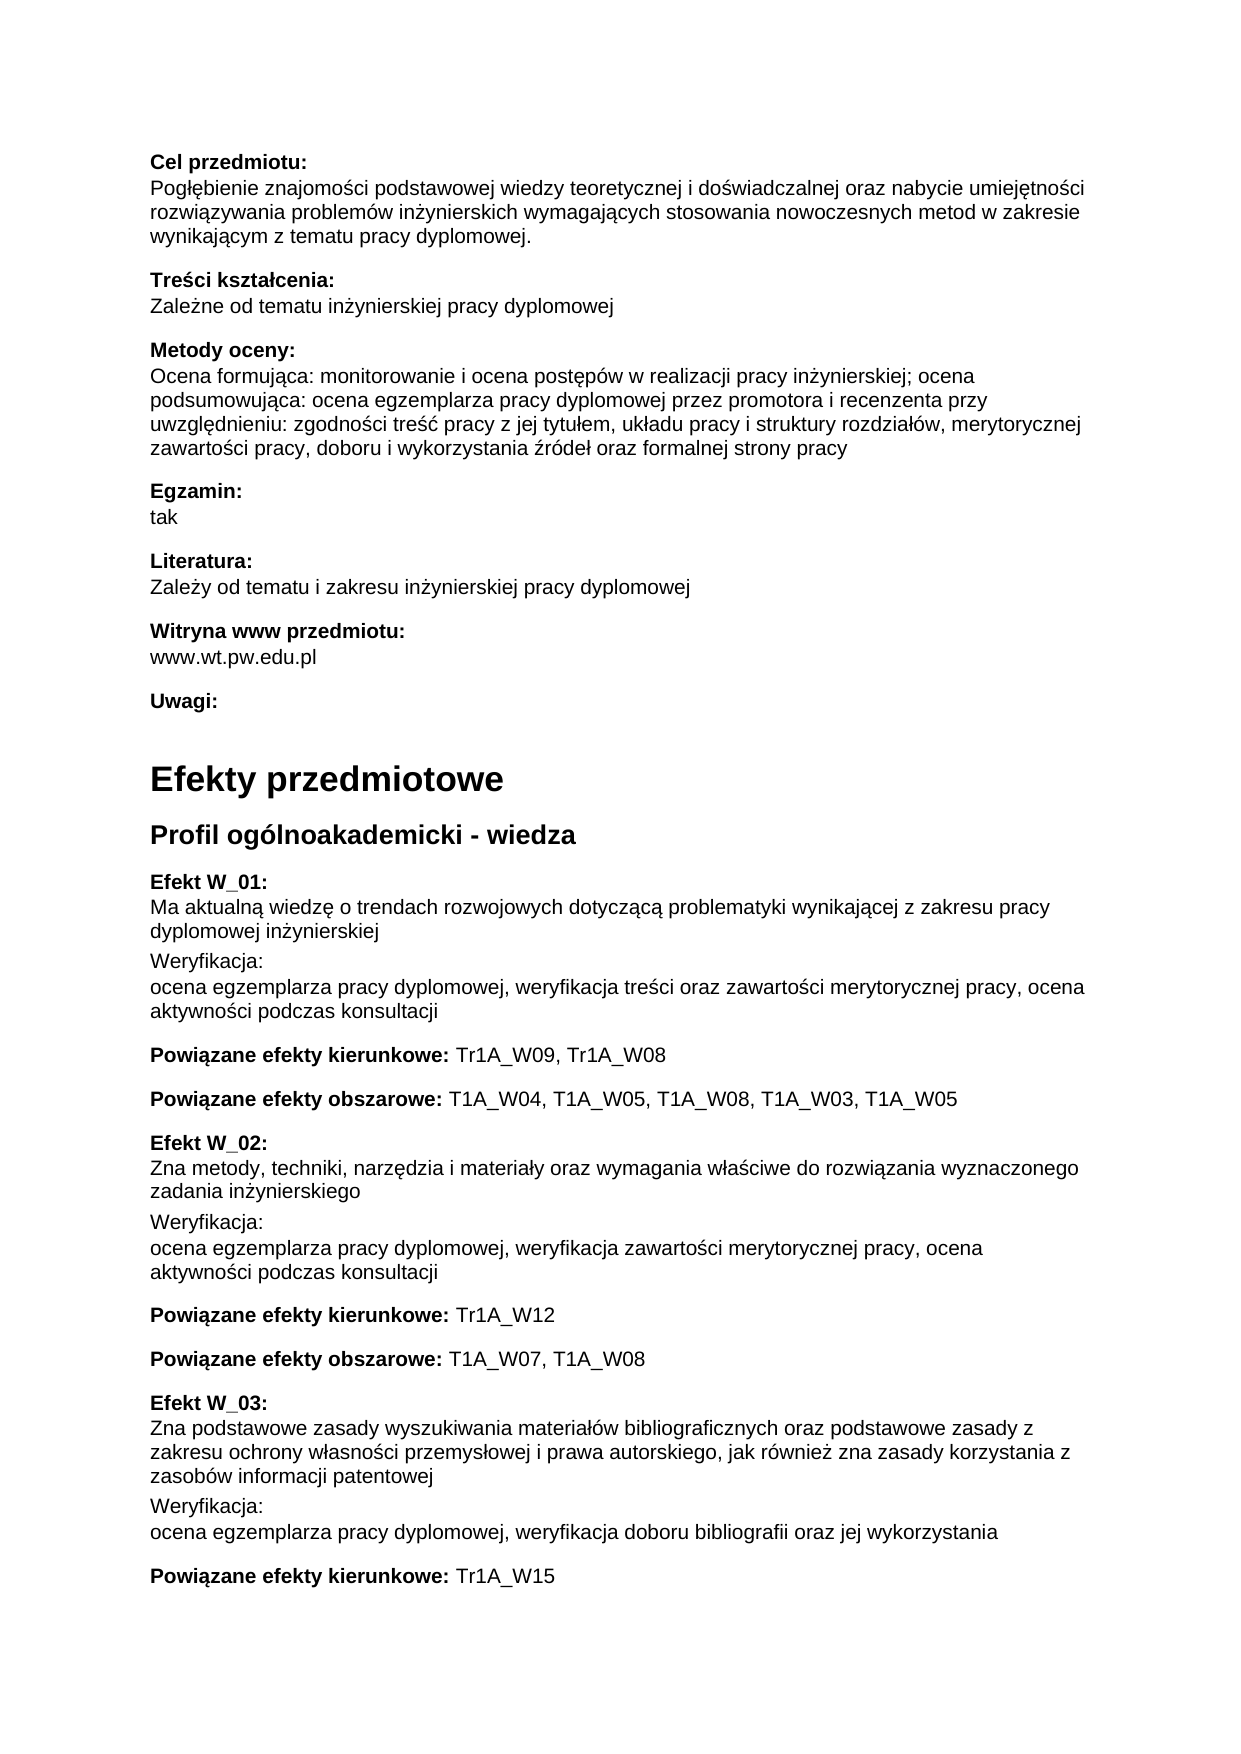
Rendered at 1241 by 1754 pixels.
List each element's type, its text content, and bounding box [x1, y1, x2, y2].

text Weryfikacja: [150, 1209, 1090, 1233]
text Ma aktualną wiedzę o trendach rozwojowych dotyczącą problematyki wynikającej z zakresu pracy dyplomowej inżynierskiej [150, 895, 1090, 943]
text Metody oceny: [150, 337, 1090, 361]
subtitle Efekty przedmiotowe [150, 758, 1090, 799]
text www.wt.pw.edu.pl [150, 645, 1090, 669]
text Ocena formująca: monitorowanie i ocena postępów w realizacji pracy inżynierskiej; ocena podsumowująca: ocena egzemplarza pracy dyplomowej przez promotora i recenzenta przy uwzględnieniu: zgodności treść pracy z jej tytułem, układu pracy i struktury rozdziałów, merytorycznej zawartości pracy, doboru i wykorzystania źródeł oraz formalnej strony pracy [150, 363, 1090, 459]
text Zależne od tematu inżynierskiej pracy dyplomowej [150, 294, 1090, 318]
subtitle Profil ogólnoakademicki - wiedza [150, 819, 1090, 850]
text Efekt W_01: [150, 870, 1090, 894]
text ocena egzemplarza pracy dyplomowej, weryfikacja treści oraz zawartości merytorycznej pracy, ocena aktywności podczas konsultacji [150, 975, 1090, 1023]
text Weryfikacja: [150, 1494, 1090, 1518]
text Efekt W_02: [150, 1130, 1090, 1154]
text ocena egzemplarza pracy dyplomowej, weryfikacja zawartości merytorycznej pracy, ocena aktywności podczas konsultacji [150, 1236, 1090, 1283]
text Weryfikacja: [150, 949, 1090, 973]
text Egzamin: [150, 479, 1090, 503]
text Zależy od tematu i zakresu inżynierskiej pracy dyplomowej [150, 575, 1090, 599]
text Treści kształcenia: [150, 268, 1090, 292]
text Zna metody, techniki, narzędzia i materiały oraz wymagania właściwe do rozwiązania wyznaczonego zadania inżynierskiego [150, 1155, 1090, 1203]
text Powiązane efekty kierunkowe: Tr1A_W09, Tr1A_W08 [150, 1043, 1090, 1067]
text Zna podstawowe zasady wyszukiwania materiałów bibliograficznych oraz podstawowe zasady z zakresu ochrony własności przemysłowej i prawa autorskiego, jak również zna zasady korzystania z zasobów informacji patentowej [150, 1416, 1090, 1488]
text Literatura: [150, 549, 1090, 573]
text Uwagi: [150, 688, 1090, 712]
text Powiązane efekty kierunkowe: Tr1A_W15 [150, 1564, 1090, 1588]
text Powiązane efekty obszarowe: T1A_W07, T1A_W08 [150, 1347, 1090, 1371]
text Witryna www przedmiotu: [150, 619, 1090, 643]
text Pogłębienie znajomości podstawowej wiedzy teoretycznej i doświadczalnej oraz nabycie umiejętności rozwiązywania problemów inżynierskich wymagających stosowania nowoczesnych metod w zakresie wynikającym z tematu pracy dyplomowej. [150, 176, 1090, 248]
text tak [150, 505, 1090, 529]
text ocena egzemplarza pracy dyplomowej, weryfikacja doboru bibliografii oraz jej wykorzystania [150, 1520, 1090, 1544]
text Powiązane efekty kierunkowe: Tr1A_W12 [150, 1303, 1090, 1327]
text Efekt W_03: [150, 1391, 1090, 1415]
text Cel przedmiotu: [150, 150, 1090, 174]
text Powiązane efekty obszarowe: T1A_W04, T1A_W05, T1A_W08, T1A_W03, T1A_W05 [150, 1087, 1090, 1111]
